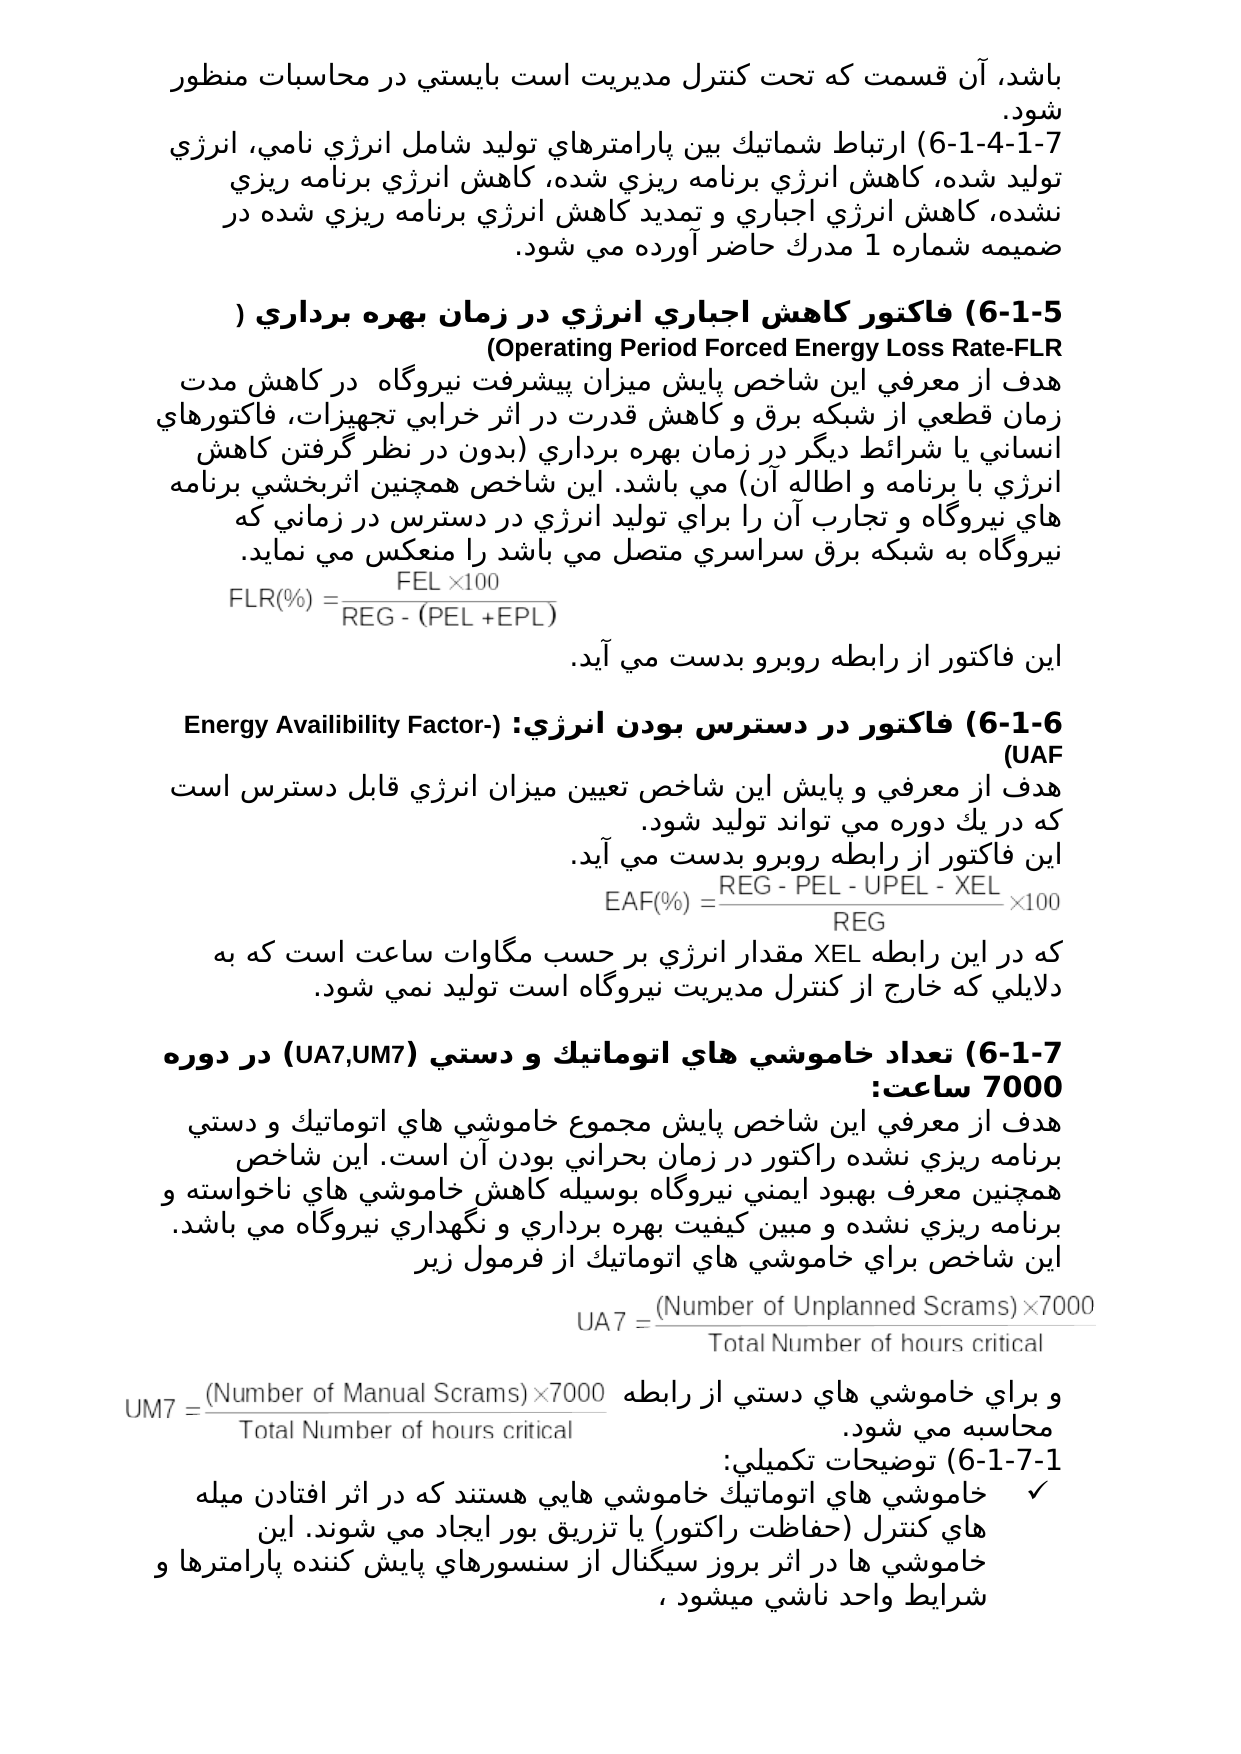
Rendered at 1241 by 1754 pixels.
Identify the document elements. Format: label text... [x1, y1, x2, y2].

text هدف از معرفي اين شاخص پايش مجموع خاموشي هاي اتوماتيك و دستي برنامه ريزي نشده راكتور در زمان بحراني بودن آن است. اين شاخص همچنين معرف بهبود ايمني نيروگاه بوسيله كاهش خاموشي هاي ناخواسته و برنامه ريزي نشده و مبين كيفيت بهره برداري و نگهداري نيروگاه مي باشد. [147, 1104, 1063, 1240]
text 6-1-6) فاكتور در دسترس بودن انرژي: (Energy Availibility Factor-UAF) [147, 707, 1063, 769]
text اين شاخص براي خاموشي هاي اتوماتيك از فرمول زير [147, 1240, 1063, 1274]
text هدف از معرفي و پايش اين شاخص تعيين ميزان انرژي قابل دسترس است كه در يك دوره مي تواند توليد شود. [147, 769, 1063, 837]
list خاموشي هاي اتوماتيك خاموشي هايي هستند كه در اثر افتادن ميله هاي كنترل (حفاظت راكتور) يا تزريق بور ايجاد مي شوند. اين خاموشي ها در اثر بروز سيگنال از سنسورهاي پايش كننده پارامترها و شرايط واحد ناشي ميشود ، [147, 1477, 1026, 1613]
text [147, 58, 1063, 126]
text اين فاكتور از رابطه روبرو بدست مي آيد. [147, 567, 1063, 673]
text 6-1-5) فاكتور كاهش اجباري انرژي در زمان بهره برداري (Operating Period Forced Energy Loss Rate-FLR) [147, 296, 1063, 364]
text 6-1-4-1-7) ارتباط شماتيك بين پارامترهاي توليد شامل انرژي نامي، انرژي توليد شده، كاهش انرژي برنامه ريزي شده، كاهش انرژي برنامه ريزي نشده، كاهش انرژي اجباري و تمديد كاهش انرژي برنامه ريزي شده در ضميمه شماره 1 مدرك حاضر آورده مي شود. [147, 126, 1063, 262]
text محاسبه مي شود. [147, 1409, 1063, 1443]
text هدف از معرفي اين شاخص پايش ميزان پيشرفت نيروگاه در كاهش مدت زمان قطعي از شبكه برق و كاهش قدرت در اثر خرابي تجهيزات، فاكتورهاي انساني يا شرائط ديگر در زمان بهره برداري (بدون در نظر گرفتن كاهش انرژي با برنامه و اطاله آن) مي باشد. اين شاخص همچنين اثربخشي برنامه هاي نيروگاه و تجارب آن را براي توليد انرژي در دسترس در زماني كه نيروگاه به شبكه برق سراسري متصل مي باشد را منعكس مي نمايد. [147, 364, 1063, 567]
text كه در اين رابطه XEL مقدار انرژي بر حسب مگاوات ساعت است كه به دلايلي كه خارج از كنترل مديريت نيروگاه است توليد نمي شود. [147, 935, 1063, 1003]
text اين فاكتور از رابطه روبرو بدست مي آيد. [147, 837, 1063, 935]
text 6-1-7) تعداد خاموشي هاي اتوماتيك و دستي (UA7,UM7) در دوره 7000 ساعت: [147, 1037, 1063, 1104]
text و براي خاموشي هاي دستي از رابطه [147, 1375, 1063, 1409]
text 6-1-7-1) توضيحات تكميلي: [147, 1443, 1063, 1477]
